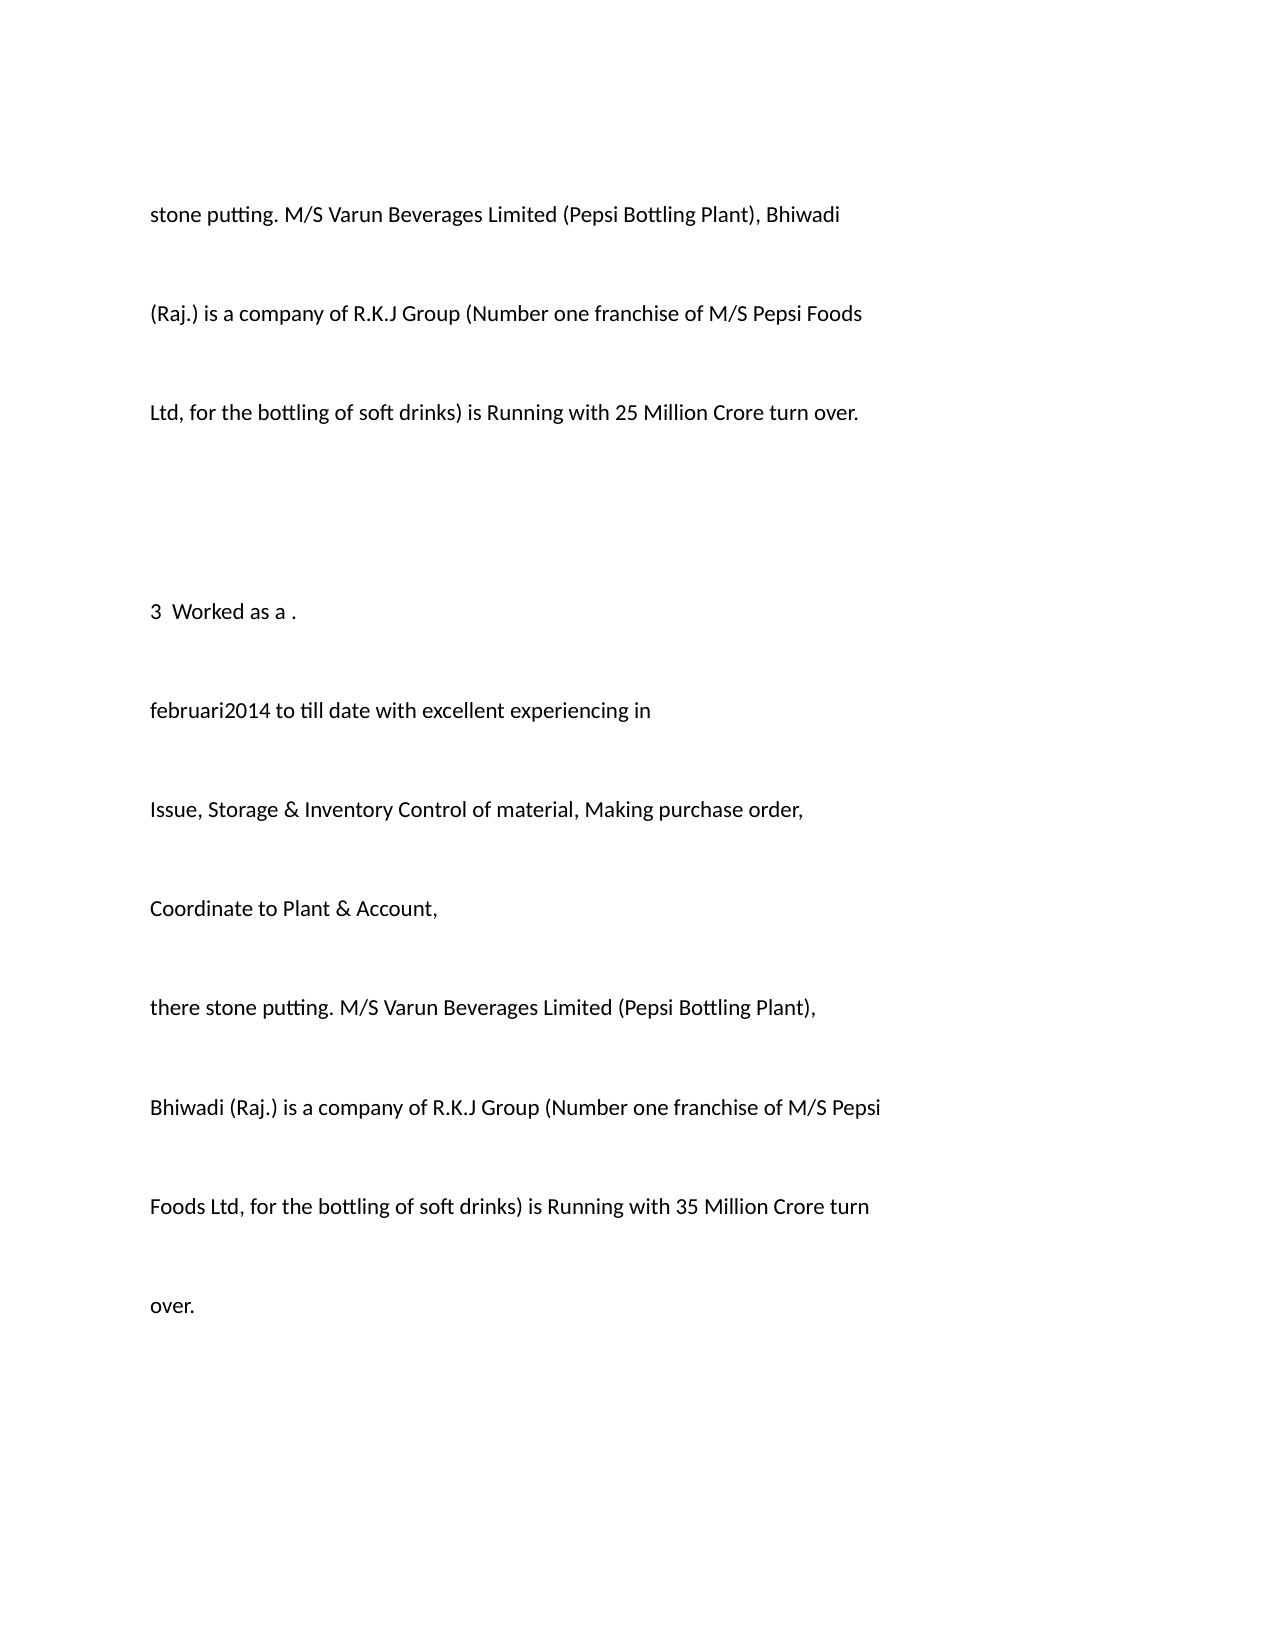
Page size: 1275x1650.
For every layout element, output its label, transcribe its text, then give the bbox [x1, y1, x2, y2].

text there stone putting. M/S Varun Beverages Limited (Pepsi Bottling Plant), [150, 993, 1125, 1022]
text Bhiwadi (Raj.) is a company of R.K.J Group (Number one franchise of M/S Pepsi [150, 1092, 1125, 1121]
text 3 Worked as a . [150, 596, 1125, 625]
text februari2014 to till date with excellent experiencing in [150, 695, 1125, 724]
text (Raj.) is a company of R.K.J Group (Number one franchise of M/S Pepsi Foods [150, 299, 1125, 327]
text over. [150, 1290, 1125, 1319]
text Foods Ltd, for the bottling of soft drinks) is Running with 35 Million Crore turn [150, 1191, 1125, 1220]
text stone putting. M/S Varun Beverages Limited (Pepsi Bottling Plant), Bhiwadi [150, 199, 1125, 228]
text Ltd, for the bottling of soft drinks) is Running with 25 Million Crore turn over. [150, 398, 1125, 427]
text Coordinate to Plant & Account, [150, 894, 1125, 922]
text Issue, Storage & Inventory Control of material, Making purchase order, [150, 794, 1125, 823]
